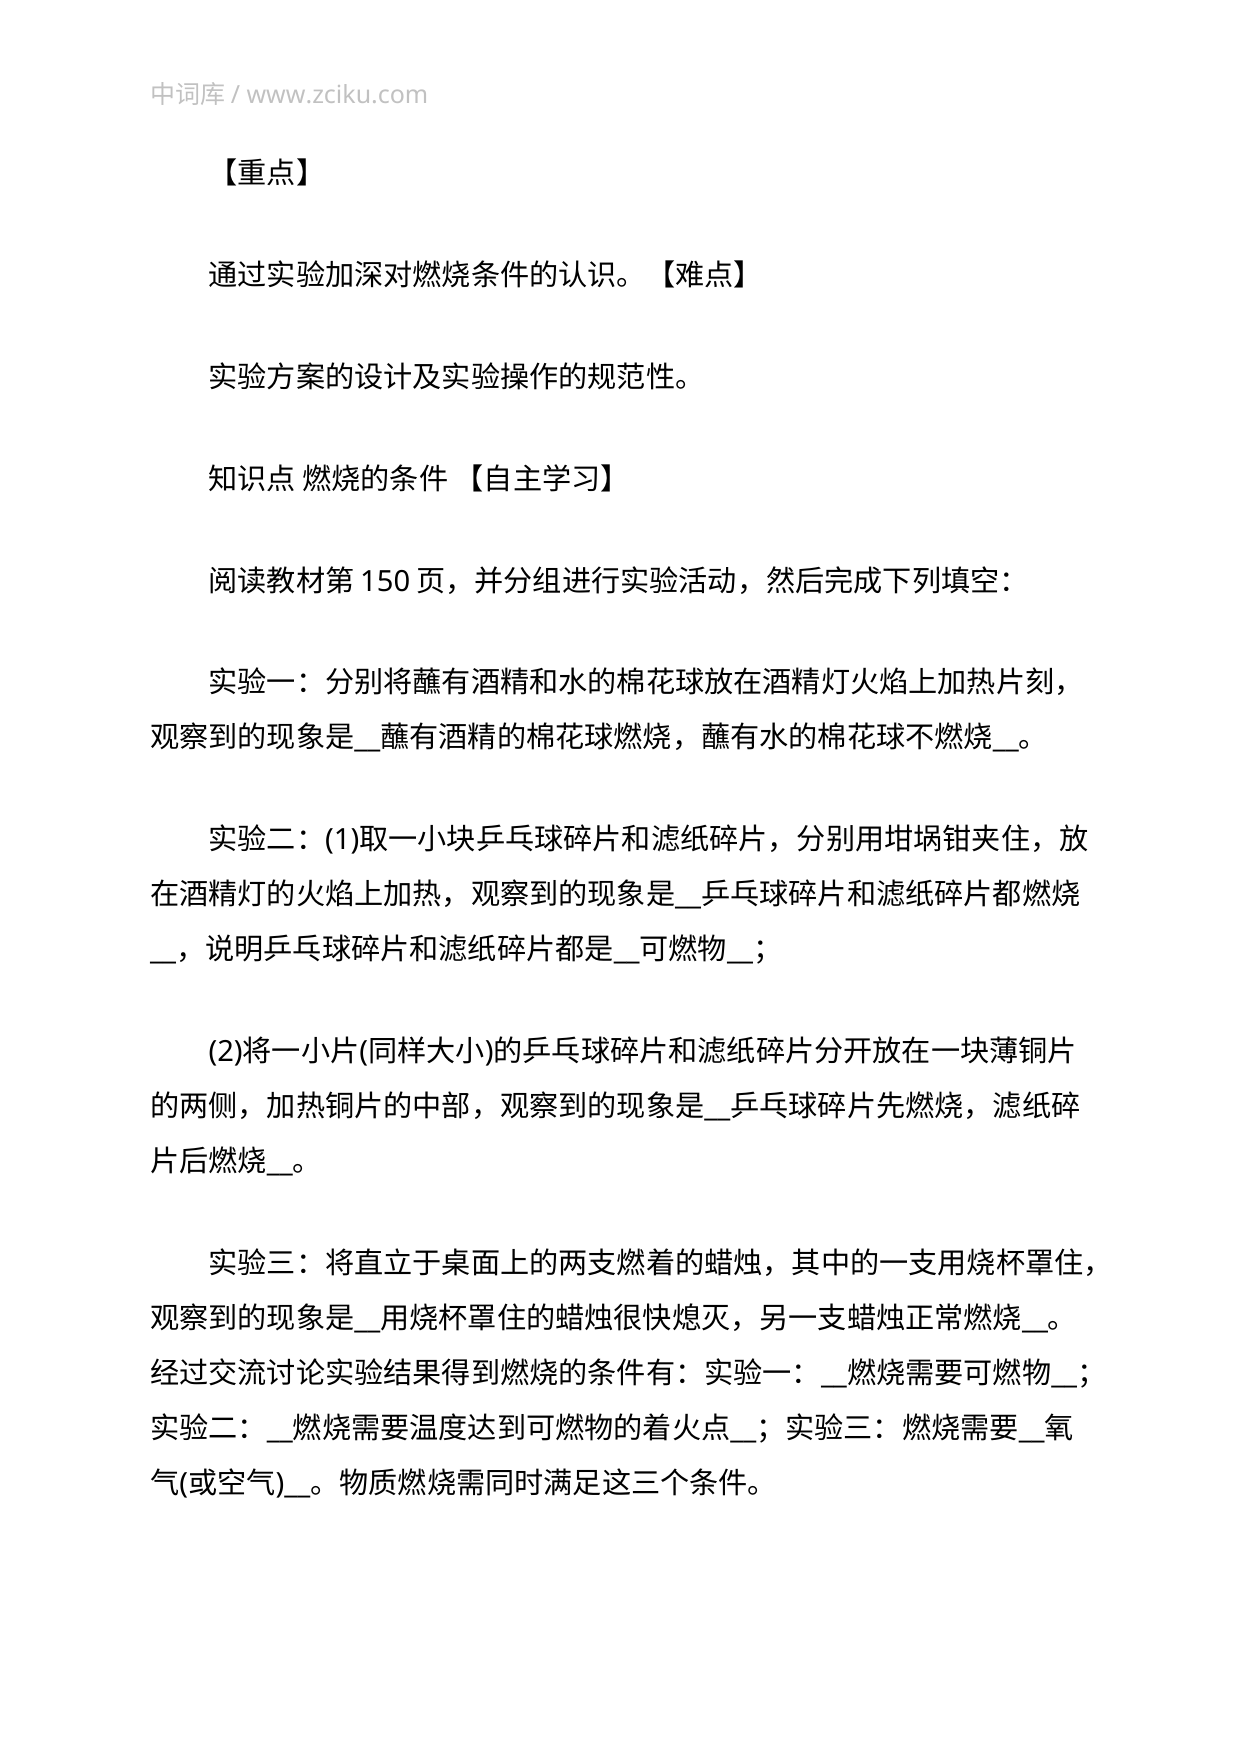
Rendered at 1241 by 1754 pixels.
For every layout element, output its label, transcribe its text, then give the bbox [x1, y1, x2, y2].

text 知识点 燃烧的条件 【自主学习】 [150, 455, 1090, 498]
text 实验一：分别将蘸有酒精和水的棉花球放在酒精灯火焰上加热片刻，观察到的现象是__蘸有酒精的棉花球燃烧，蘸有水的棉花球不燃烧__。 [150, 659, 1090, 756]
text 实验方案的设计及实验操作的规范性。 [150, 353, 1090, 396]
text 实验二：(1)取一小块乒乓球碎片和滤纸碎片，分别用坩埚钳夹住，放在酒精灯的火焰上加热，观察到的现象是__乒乓球碎片和滤纸碎片都燃烧__，说明乒乓球碎片和滤纸碎片都是__可燃物__； [150, 816, 1090, 968]
text 实验三：将直立于桌面上的两支燃着的蜡烛，其中的一支用烧杯罩住，观察到的现象是__用烧杯罩住的蜡烛很快熄灭，另一支蜡烛正常燃烧__。经过交流讨论实验结果得到燃烧的条件有：实验一：__燃烧需要可燃物__；实验二：__燃烧需要温度达到可燃物的着火点__；实验三：燃烧需要__氧气(或空气)__。物质燃烧需同时满足这三个条件。 [150, 1240, 1090, 1502]
text 【重点】 [150, 150, 1090, 192]
text 通过实验加深对燃烧条件的认识。【难点】 [150, 252, 1090, 294]
text 阅读教材第150页，并分组进行实验活动，然后完成下列填空： [150, 557, 1090, 599]
text (2)将一小片(同样大小)的乒乓球碎片和滤纸碎片分开放在一块薄铜片的两侧，加热铜片的中部，观察到的现象是__乒乓球碎片先燃烧，滤纸碎片后燃烧__。 [150, 1028, 1090, 1180]
